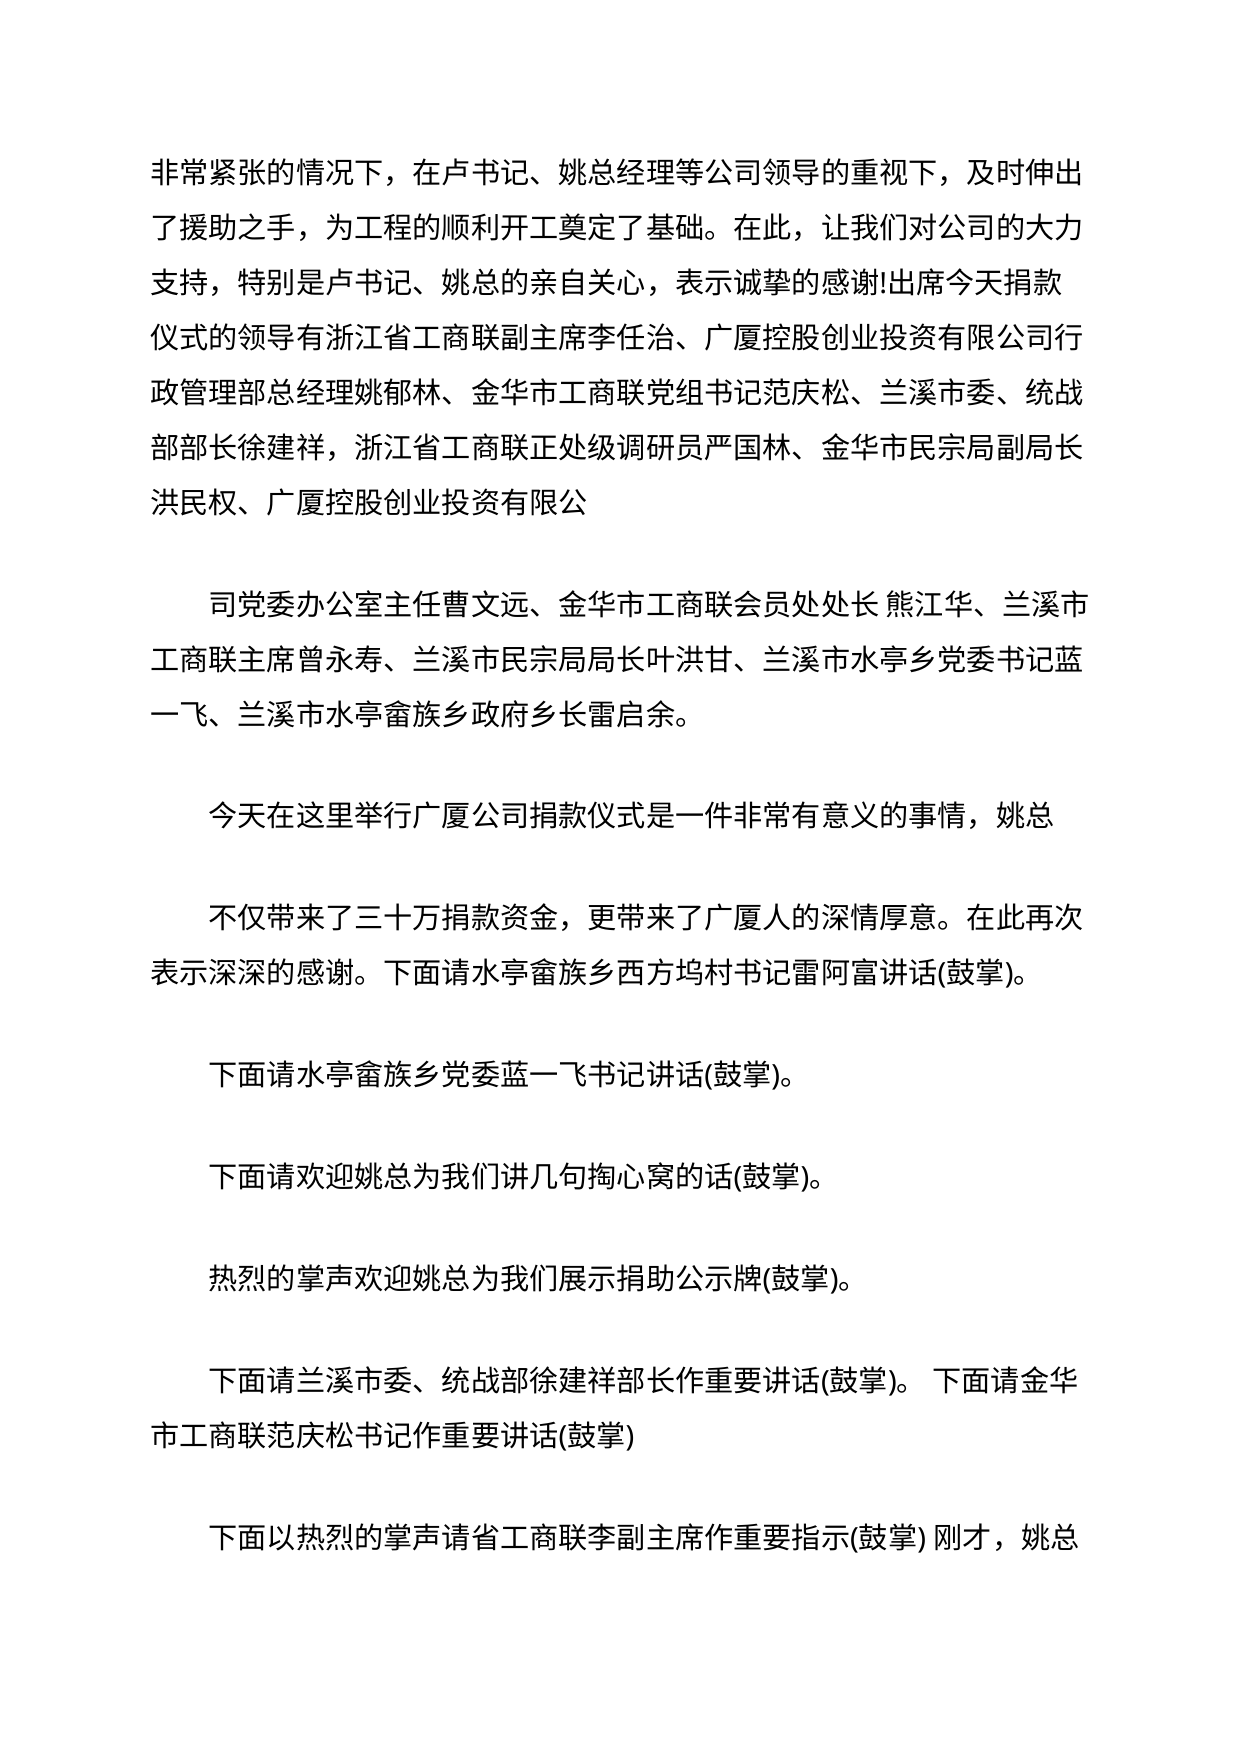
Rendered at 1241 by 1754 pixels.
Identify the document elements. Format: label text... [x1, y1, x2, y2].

text 今天在这里举行广厦公司捐款仪式是一件非常有意义的事情，姚总 [150, 793, 1090, 835]
text 下面请兰溪市委、统战部徐建祥部长作重要讲话(鼓掌)。 下面请金华市工商联范庆松书记作重要讲话(鼓掌) [150, 1357, 1090, 1455]
text 司党委办公室主任曹文远、金华市工商联会员处处长 熊江华、兰溪市工商联主席曾永寿、兰溪市民宗局局长叶洪甘、兰溪市水亭乡党委书记蓝一飞、兰溪市水亭畲族乡政府乡长雷启余。 [150, 581, 1090, 733]
text 下面请欢迎姚总为我们讲几句掏心窝的话(鼓掌)。 [150, 1153, 1090, 1196]
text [150, 1514, 1090, 1557]
text 不仅带来了三十万捐款资金，更带来了广厦人的深情厚意。在此再次表示深深的感谢。下面请水亭畲族乡西方坞村书记雷阿富讲话(鼓掌)。 [150, 894, 1090, 992]
text 下面请水亭畲族乡党委蓝一飞书记讲话(鼓掌)。 [150, 1051, 1090, 1094]
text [150, 150, 1090, 522]
text 热烈的掌声欢迎姚总为我们展示捐助公示牌(鼓掌)。 [150, 1255, 1090, 1298]
